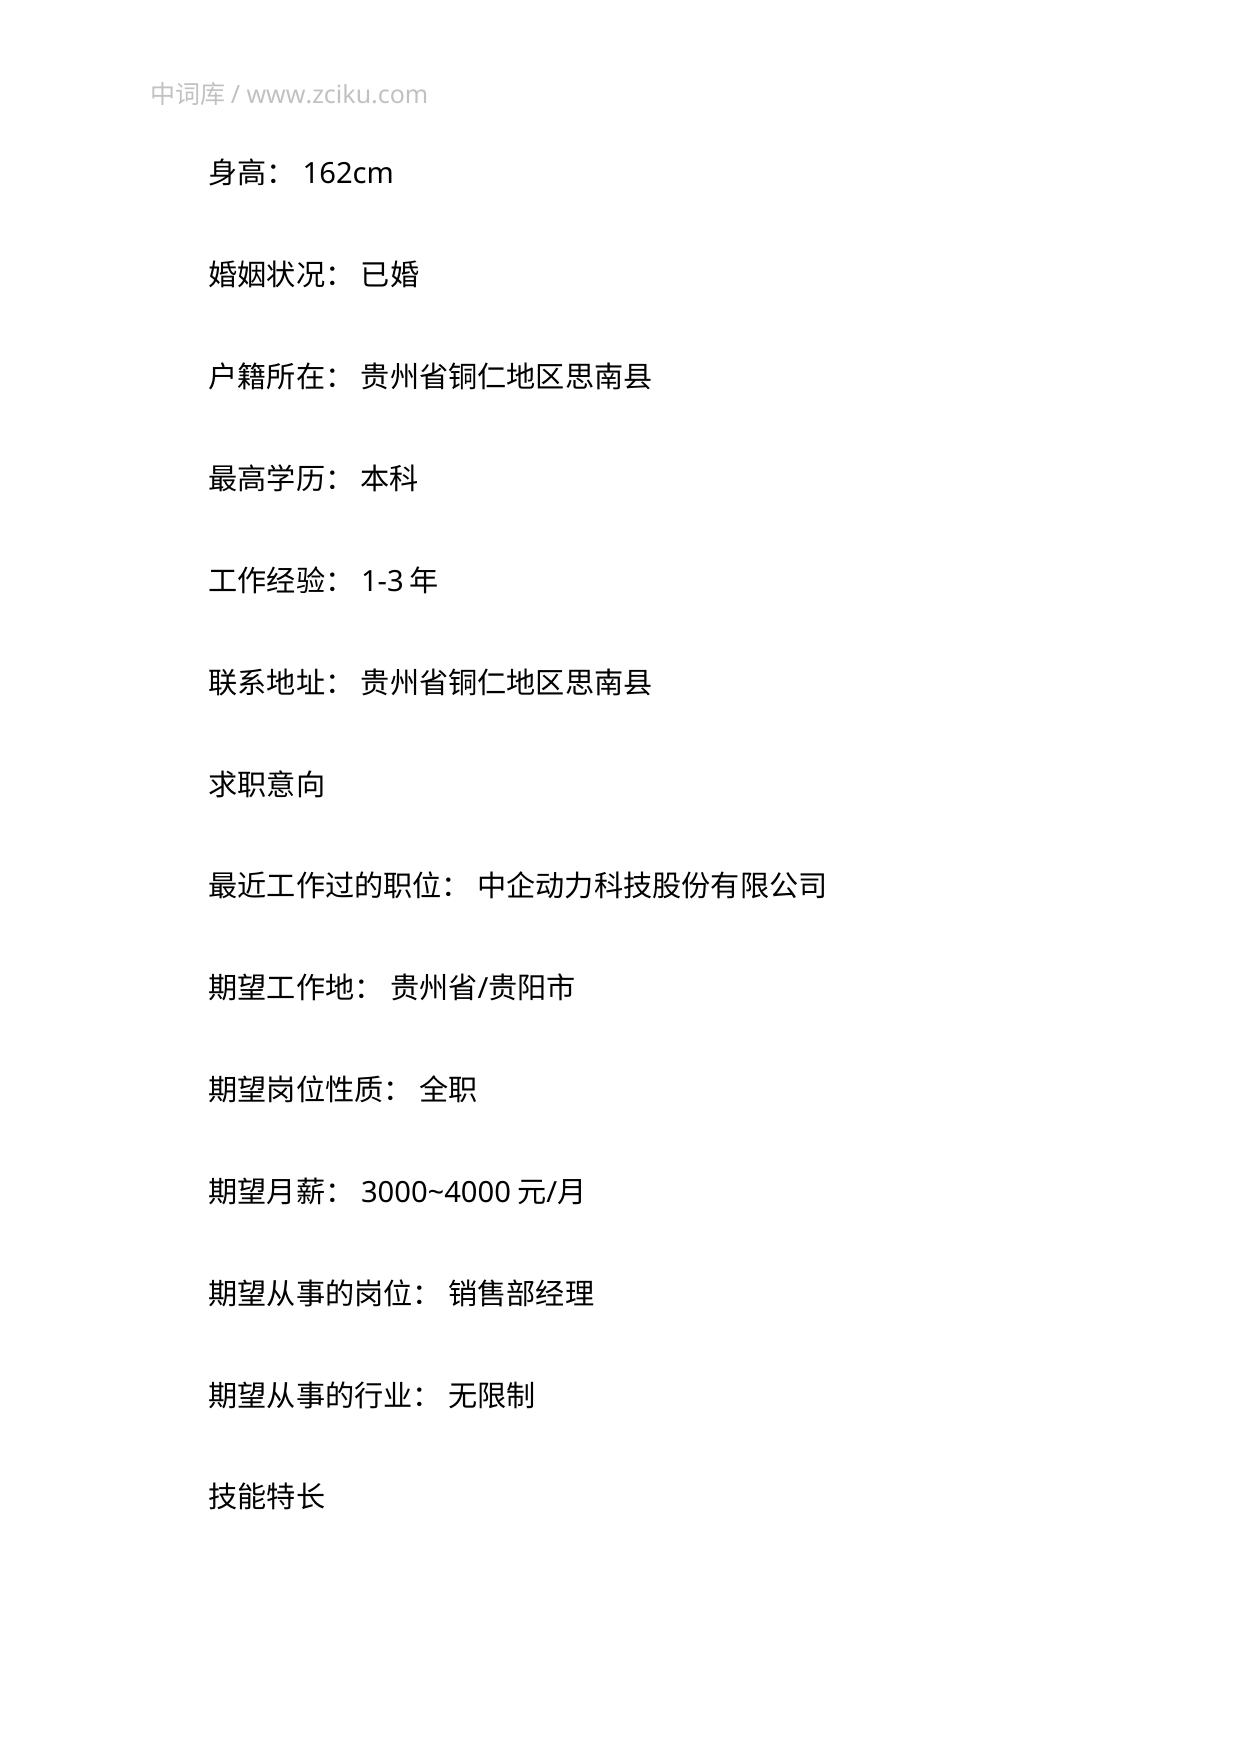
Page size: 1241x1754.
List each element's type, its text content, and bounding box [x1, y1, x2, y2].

text 户籍所在： 贵州省铜仁地区思南县 [150, 354, 1090, 396]
text 技能特长 [150, 1474, 1090, 1516]
text 最高学历： 本科 [150, 456, 1090, 498]
text 期望从事的行业： 无限制 [150, 1372, 1090, 1414]
text 工作经验： 1-3年 [150, 557, 1090, 600]
text 求职意向 [150, 761, 1090, 803]
text 婚姻状况： 已婚 [150, 252, 1090, 294]
text 最近工作过的职位： 中企动力科技股份有限公司 [150, 863, 1090, 905]
text 期望从事的岗位： 销售部经理 [150, 1270, 1090, 1313]
text 期望工作地： 贵州省/贵阳市 [150, 964, 1090, 1007]
text 身高： 162cm [150, 150, 1090, 192]
text 期望岗位性质： 全职 [150, 1067, 1090, 1109]
text 联系地址： 贵州省铜仁地区思南县 [150, 659, 1090, 702]
text 期望月薪： 3000~4000元/月 [150, 1168, 1090, 1211]
